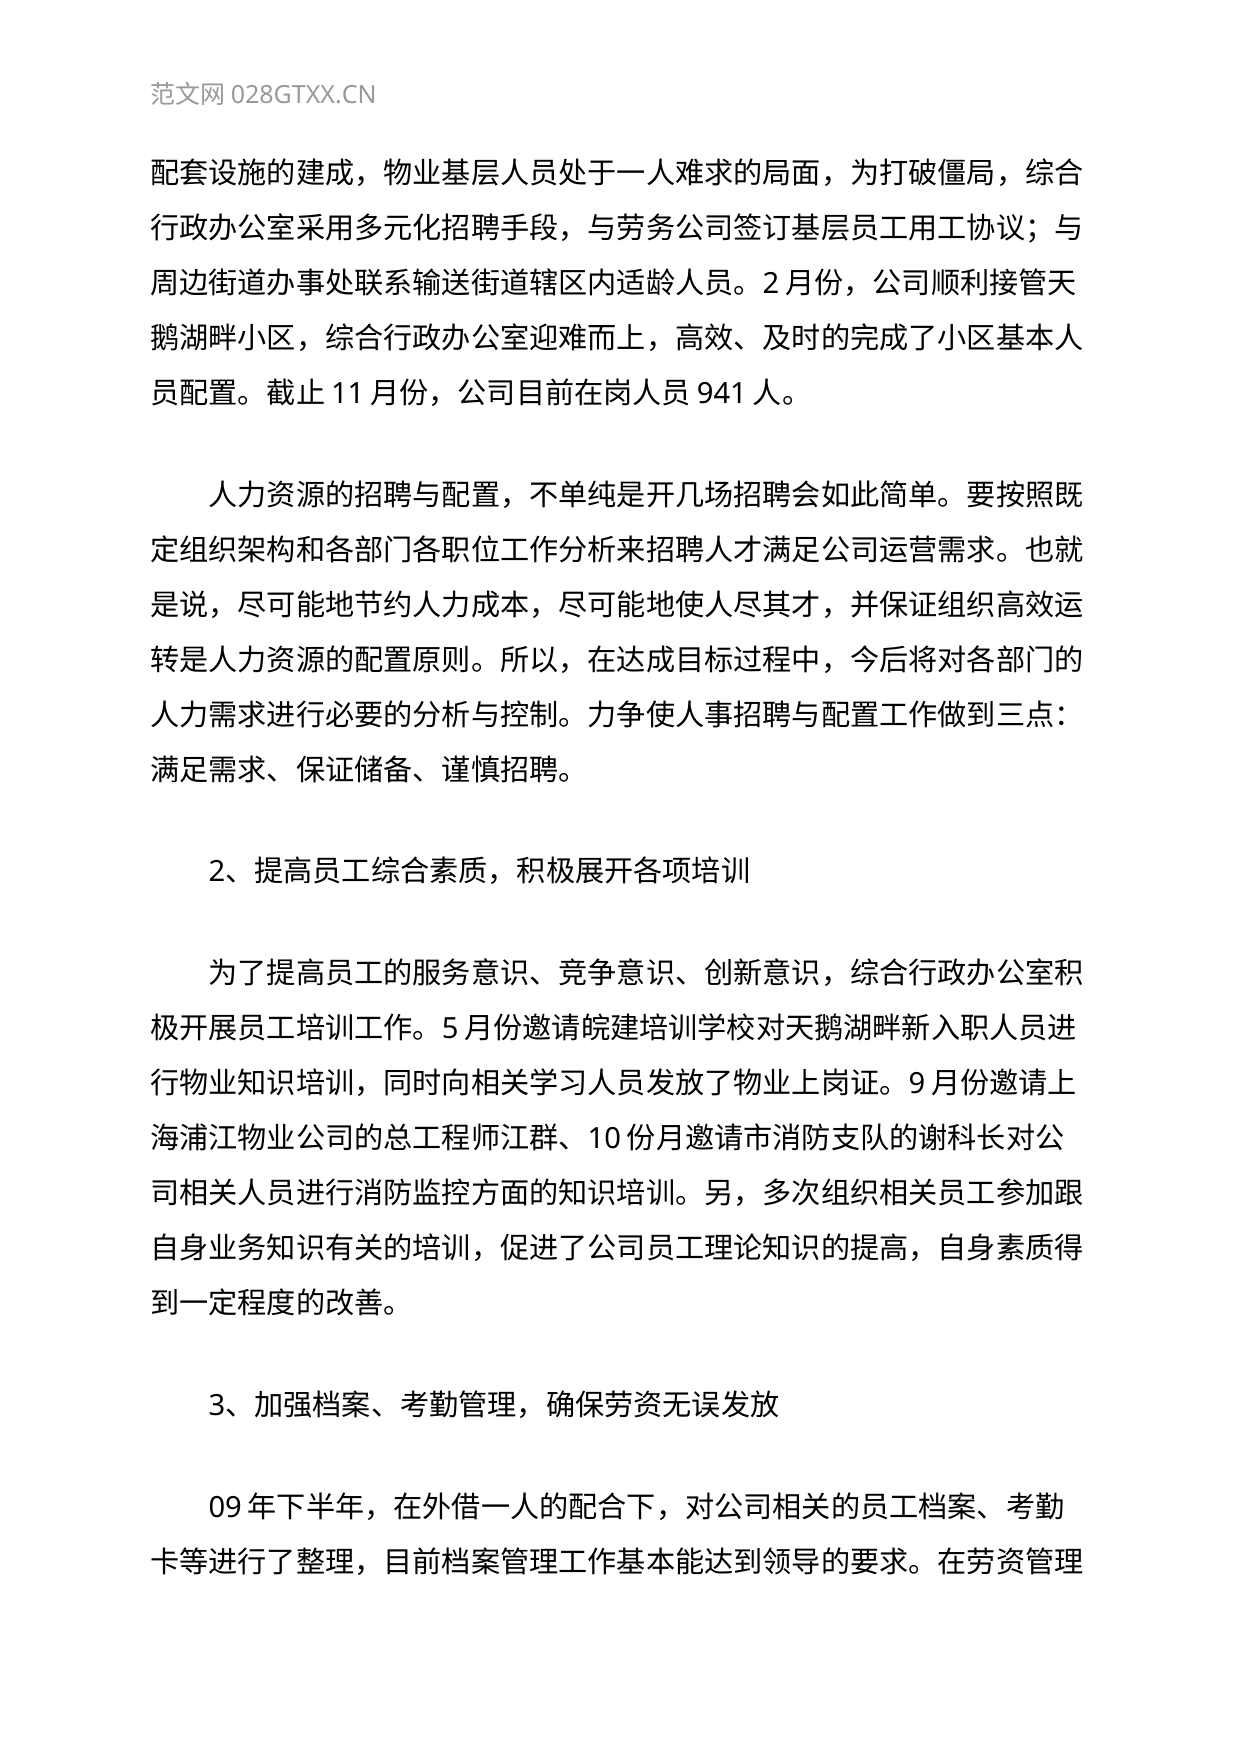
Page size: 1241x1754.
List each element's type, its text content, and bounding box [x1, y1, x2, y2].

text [150, 1483, 1090, 1581]
text 2、提高员工综合素质，积极展开各项培训 [150, 848, 1090, 890]
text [150, 150, 1090, 412]
text 为了提高员工的服务意识、竞争意识、创新意识，综合行政办公室积极开展员工培训工作。5月份邀请皖建培训学校对天鹅湖畔新入职人员进行物业知识培训，同时向相关学习人员发放了物业上岗证。9月份邀请上海浦江物业公司的总工程师江群、10份月邀请市消防支队的谢科长对公司相关人员进行消防监控方面的知识培训。另，多次组织相关员工参加跟自身业务知识有关的培训，促进了公司员工理论知识的提高，自身素质得到一定程度的改善。 [150, 950, 1090, 1322]
text 人力资源的招聘与配置，不单纯是开几场招聘会如此简单。要按照既定组织架构和各部门各职位工作分析来招聘人才满足公司运营需求。也就是说，尽可能地节约人力成本，尽可能地使人尽其才，并保证组织高效运转是人力资源的配置原则。所以，在达成目标过程中，今后将对各部门的人力需求进行必要的分析与控制。力争使人事招聘与配置工作做到三点：满足需求、保证储备、谨慎招聘。 [150, 472, 1090, 788]
text 3、加强档案、考勤管理，确保劳资无误发放 [150, 1381, 1090, 1424]
